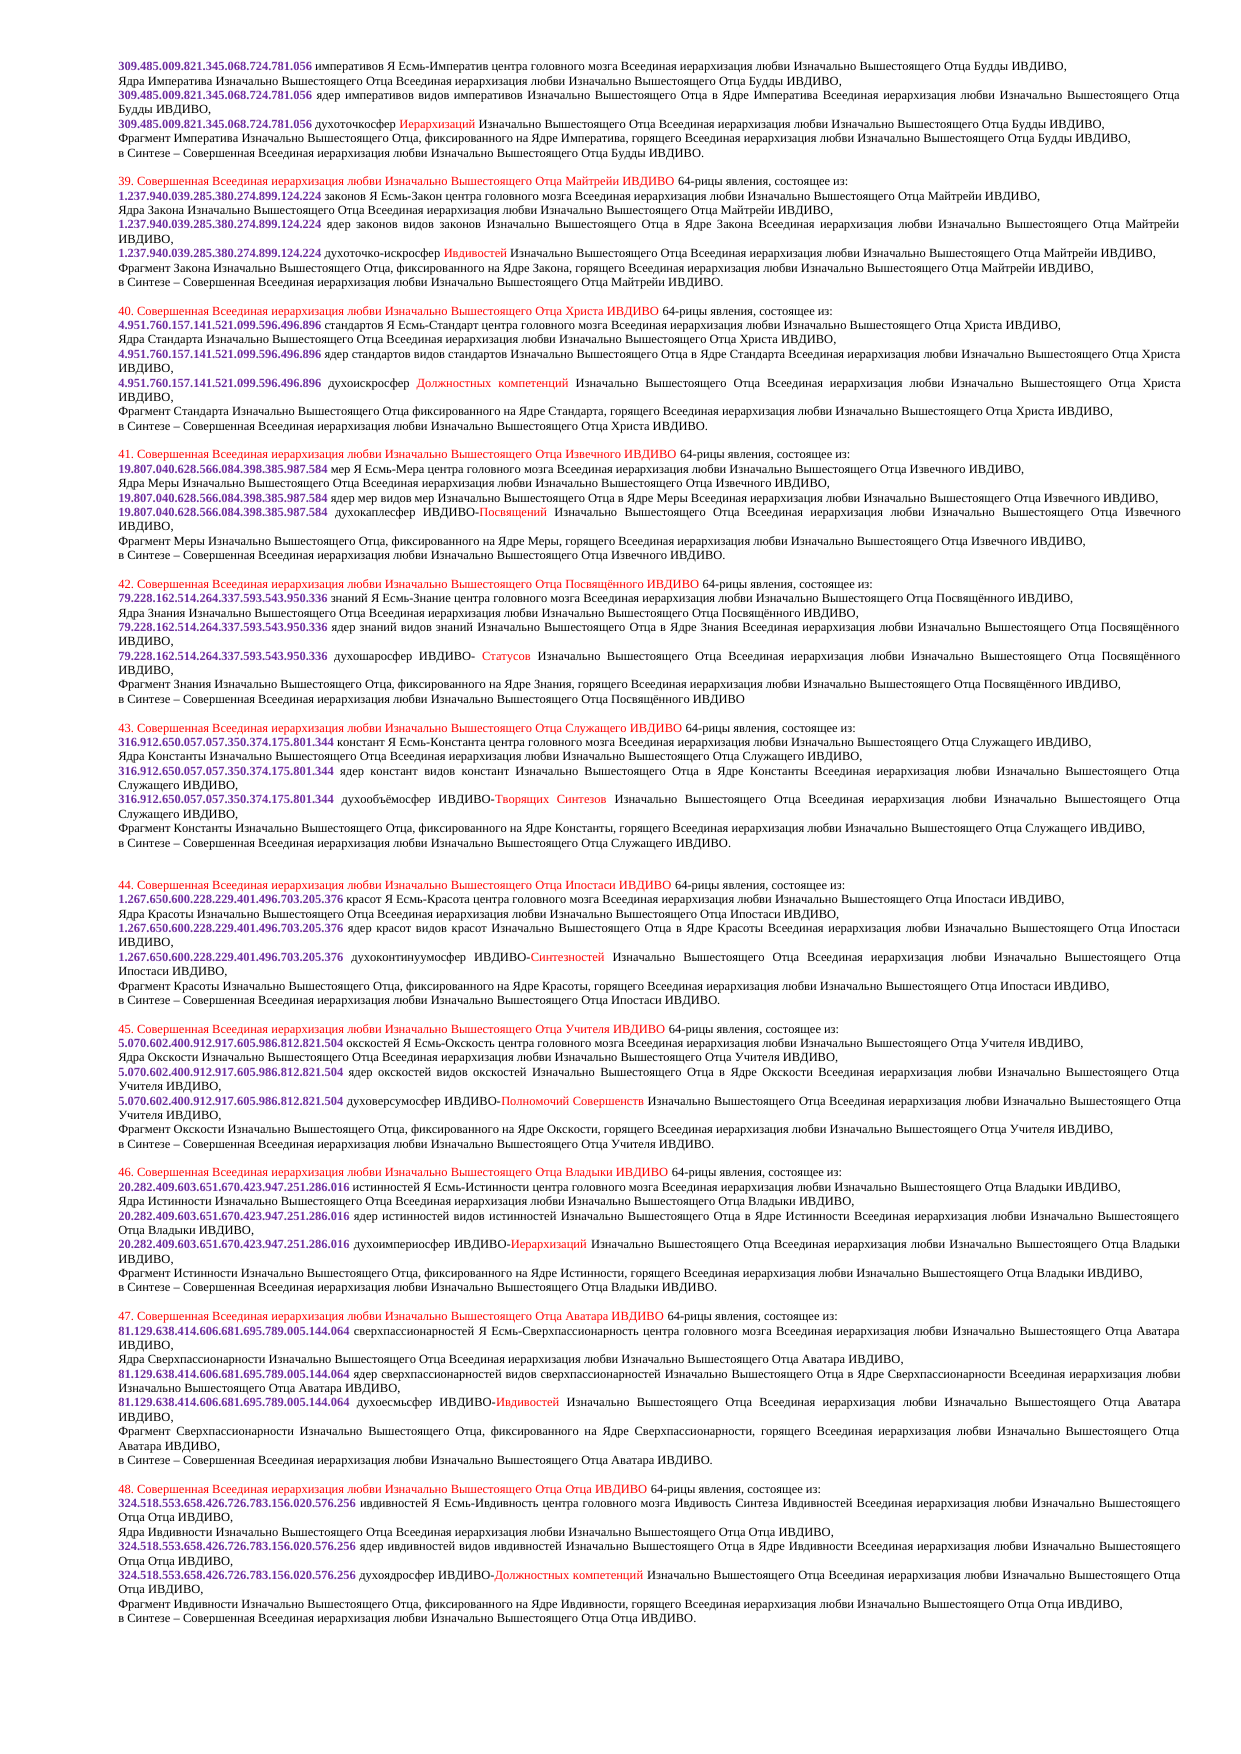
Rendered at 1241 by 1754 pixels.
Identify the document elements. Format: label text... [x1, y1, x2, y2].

text 1.267.650.600.228.229.401.496.703.205.376 духоконтинуумосфер ИВДИВО-Синтезностей Изначально Вышестоящего Отца Всеединая иерархизация любви Изначально Вышестоящего Отца Ипостаси ИВДИВО, [118, 949, 1181, 978]
text 47. Совершенная Всеединая иерархизация любви Изначально Вышестоящего Отца Аватара ИВДИВО 64-рицы явления, состоящее из: [118, 1309, 1181, 1323]
text 316.912.650.057.057.350.374.175.801.344 констант Я Есмь-Константа центра головного мозга Всеединая иерархизация любви Изначально Вышестоящего Отца Служащего ИВДИВО, [118, 735, 1181, 749]
text в Синтезе – Совершенная Всеединая иерархизация любви Изначально Вышестоящего Отца Извечного ИВДИВО. [118, 548, 1181, 562]
text 81.129.638.414.606.681.695.789.005.144.064 духоесмьсфер ИВДИВО-Ивдивостей Изначально Вышестоящего Отца Всеединая иерархизация любви Изначально Вышестоящего Отца Аватара ИВДИВО, [118, 1395, 1181, 1424]
text Ядра Императива Изначально Вышестоящего Отца Всеединая иерархизация любви Изначально Вышестоящего Отца Будды ИВДИВО, [118, 73, 1181, 88]
text в Синтезе – Совершенная Всеединая иерархизация любви Изначально Вышестоящего Отца Посвящённого ИВДИВО [118, 692, 1181, 706]
text 41. Совершенная Всеединая иерархизация любви Изначально Вышестоящего Отца Извечного ИВДИВО 64-рицы явления, состоящее из: [118, 447, 1181, 462]
text 43. Совершенная Всеединая иерархизация любви Изначально Вышестоящего Отца Служащего ИВДИВО 64-рицы явления, состоящее из: [118, 720, 1181, 735]
text Ядра Стандарта Изначально Вышестоящего Отца Всеединая иерархизация любви Изначально Вышестоящего Отца Христа ИВДИВО, [118, 332, 1181, 347]
text 324.518.553.658.426.726.783.156.020.576.256 ядер ивдивностей видов ивдивностей Изначально Вышестоящего Отца в Ядре Ивдивности Всеединая иерархизация любви Изначально Вышестоящего Отца Отца ИВДИВО, [118, 1539, 1181, 1568]
text Ядра Окскости Изначально Вышестоящего Отца Всеединая иерархизация любви Изначально Вышестоящего Отца Учителя ИВДИВО, [118, 1050, 1181, 1064]
text в Синтезе – Совершенная Всеединая иерархизация любви Изначально Вышестоящего Отца Аватара ИВДИВО. [118, 1453, 1181, 1467]
text 1.267.650.600.228.229.401.496.703.205.376 ядер красот видов красот Изначально Вышестоящего Отца в Ядре Красоты Всеединая иерархизация любви Изначально Вышестоящего Отца Ипостаси ИВДИВО, [118, 921, 1181, 949]
text 4.951.760.157.141.521.099.596.496.896 стандартов Я Есмь-Стандарт центра головного мозга Всеединая иерархизация любви Изначально Вышестоящего Отца Христа ИВДИВО, [118, 318, 1181, 332]
text Ядра Ивдивности Изначально Вышестоящего Отца Всеединая иерархизация любви Изначально Вышестоящего Отца Отца ИВДИВО, [118, 1524, 1181, 1539]
text 79.228.162.514.264.337.593.543.950.336 духошаросфер ИВДИВО- Статусов Изначально Вышестоящего Отца Всеединая иерархизация любви Изначально Вышестоящего Отца Посвящённого ИВДИВО, [118, 648, 1181, 677]
text 42. Совершенная Всеединая иерархизация любви Изначально Вышестоящего Отца Посвящённого ИВДИВО 64-рицы явления, состоящее из: [118, 577, 1181, 591]
text 19.807.040.628.566.084.398.385.987.584 ядер мер видов мер Изначально Вышестоящего Отца в Ядре Меры Всеединая иерархизация любви Изначально Вышестоящего Отца Извечного ИВДИВО, [118, 490, 1181, 505]
text Ядра Меры Изначально Вышестоящего Отца Всеединая иерархизация любви Изначально Вышестоящего Отца Извечного ИВДИВО, [118, 476, 1181, 490]
text 5.070.602.400.912.917.605.986.812.821.504 ядер окскостей видов окскостей Изначально Вышестоящего Отца в Ядре Окскости Всеединая иерархизация любви Изначально Вышестоящего Отца Учителя ИВДИВО, [118, 1064, 1181, 1093]
text 44. Совершенная Всеединая иерархизация любви Изначально Вышестоящего Отца Ипостаси ИВДИВО 64-рицы явления, состоящее из: [118, 878, 1181, 892]
text 5.070.602.400.912.917.605.986.812.821.504 окскостей Я Есмь-Окскость центра головного мозга Всеединая иерархизация любви Изначально Вышестоящего Отца Учителя ИВДИВО, [118, 1036, 1181, 1050]
text 309.485.009.821.345.068.724.781.056 духоточкосфер Иерархизаций Изначально Вышестоящего Отца Всеединая иерархизация любви Изначально Вышестоящего Отца Будды ИВДИВО, [118, 117, 1181, 131]
text Ядра Закона Изначально Вышестоящего Отца Всеединая иерархизация любви Изначально Вышестоящего Отца Майтрейи ИВДИВО, [118, 203, 1181, 217]
text 39. Совершенная Всеединая иерархизация любви Изначально Вышестоящего Отца Майтрейи ИВДИВО 64-рицы явления, состоящее из: [118, 174, 1181, 188]
text 1.237.940.039.285.380.274.899.124.224 законов Я Есмь-Закон центра головного мозга Всеединая иерархизация любви Изначально Вышестоящего Отца Майтрейи ИВДИВО, [118, 188, 1181, 203]
text 20.282.409.603.651.670.423.947.251.286.016 истинностей Я Есмь-Истинности центра головного мозга Всеединая иерархизация любви Изначально Вышестоящего Отца Владыки ИВДИВО, [118, 1179, 1181, 1194]
text Фрагмент Истинности Изначально Вышестоящего Отца, фиксированного на Ядре Истинности, горящего Всеединая иерархизация любви Изначально Вышестоящего Отца Владыки ИВДИВО, [118, 1266, 1181, 1280]
text 46. Совершенная Всеединая иерархизация любви Изначально Вышестоящего Отца Владыки ИВДИВО 64-рицы явления, состоящее из: [118, 1165, 1181, 1179]
text Фрагмент Меры Изначально Вышестоящего Отца, фиксированного на Ядре Меры, горящего Всеединая иерархизация любви Изначально Вышестоящего Отца Извечного ИВДИВО, [118, 533, 1181, 548]
text Фрагмент Константы Изначально Вышестоящего Отца, фиксированного на Ядре Константы, горящего Всеединая иерархизация любви Изначально Вышестоящего Отца Служащего ИВДИВО, [118, 821, 1181, 835]
text Ядра Константы Изначально Вышестоящего Отца Всеединая иерархизация любви Изначально Вышестоящего Отца Служащего ИВДИВО, [118, 749, 1181, 763]
text 316.912.650.057.057.350.374.175.801.344 ядер констант видов констант Изначально Вышестоящего Отца в Ядре Константы Всеединая иерархизация любви Изначально Вышестоящего Отца Служащего ИВДИВО, [118, 763, 1181, 792]
text 81.129.638.414.606.681.695.789.005.144.064 ядер сверхпассионарностей видов сверхпассионарностей Изначально Вышестоящего Отца в Ядре Сверхпассионарности Всеединая иерархизация любви Изначально Вышестоящего Отца Аватара ИВДИВО, [118, 1366, 1181, 1395]
text 40. Совершенная Всеединая иерархизация любви Изначально Вышестоящего Отца Христа ИВДИВО 64-рицы явления, состоящее из: [118, 303, 1181, 318]
text в Синтезе – Совершенная Всеединая иерархизация любви Изначально Вышестоящего Отца Служащего ИВДИВО. [118, 835, 1181, 850]
text 20.282.409.603.651.670.423.947.251.286.016 духоимпериосфер ИВДИВО-Иерархизаций Изначально Вышестоящего Отца Всеединая иерархизация любви Изначально Вышестоящего Отца Владыки ИВДИВО, [118, 1237, 1181, 1266]
text 4.951.760.157.141.521.099.596.496.896 духоискросфер Должностных компетенций Изначально Вышестоящего Отца Всеединая иерархизация любви Изначально Вышестоящего Отца Христа ИВДИВО, [118, 375, 1181, 404]
text Фрагмент Знания Изначально Вышестоящего Отца, фиксированного на Ядре Знания, горящего Всеединая иерархизация любви Изначально Вышестоящего Отца Посвящённого ИВДИВО, [118, 677, 1181, 692]
text Фрагмент Императива Изначально Вышестоящего Отца, фиксированного на Ядре Императива, горящего Всеединая иерархизация любви Изначально Вышестоящего Отца Будды ИВДИВО, [118, 131, 1181, 145]
text в Синтезе – Совершенная Всеединая иерархизация любви Изначально Вышестоящего Отца Учителя ИВДИВО. [118, 1136, 1181, 1151]
text в Синтезе – Совершенная Всеединая иерархизация любви Изначально Вышестоящего Отца Христа ИВДИВО. [118, 418, 1181, 433]
text 79.228.162.514.264.337.593.543.950.336 ядер знаний видов знаний Изначально Вышестоящего Отца в Ядре Знания Всеединая иерархизация любви Изначально Вышестоящего Отца Посвящённого ИВДИВО, [118, 620, 1181, 648]
text 81.129.638.414.606.681.695.789.005.144.064 сверхпассионарностей Я Есмь-Сверхпассионарность центра головного мозга Всеединая иерархизация любви Изначально Вышестоящего Отца Аватара ИВДИВО, [118, 1323, 1181, 1352]
text 1.237.940.039.285.380.274.899.124.224 духоточко-искросфер Ивдивостей Изначально Вышестоящего Отца Всеединая иерархизация любви Изначально Вышестоящего Отца Майтрейи ИВДИВО, [118, 246, 1181, 260]
text в Синтезе – Совершенная Всеединая иерархизация любви Изначально Вышестоящего Отца Будды ИВДИВО. [118, 145, 1181, 160]
text в Синтезе – Совершенная Всеединая иерархизация любви Изначально Вышестоящего Отца Майтрейи ИВДИВО. [118, 275, 1181, 289]
text 5.070.602.400.912.917.605.986.812.821.504 духоверсумосфер ИВДИВО-Полномочий Совершенств Изначально Вышестоящего Отца Всеединая иерархизация любви Изначально Вышестоящего Отца Учителя ИВДИВО, [118, 1093, 1181, 1122]
text в Синтезе – Совершенная Всеединая иерархизация любви Изначально Вышестоящего Отца Отца ИВДИВО. [118, 1611, 1181, 1625]
text 324.518.553.658.426.726.783.156.020.576.256 духоядросфер ИВДИВО-Должностных компетенций Изначально Вышестоящего Отца Всеединая иерархизация любви Изначально Вышестоящего Отца Отца ИВДИВО, [118, 1568, 1181, 1596]
text 309.485.009.821.345.068.724.781.056 ядер императивов видов императивов Изначально Вышестоящего Отца в Ядре Императива Всеединая иерархизация любви Изначально Вышестоящего Отца Будды ИВДИВО, [118, 88, 1181, 117]
text 45. Совершенная Всеединая иерархизация любви Изначально Вышестоящего Отца Учителя ИВДИВО 64-рицы явления, состоящее из: [118, 1021, 1181, 1036]
text Ядра Красоты Изначально Вышестоящего Отца Всеединая иерархизация любви Изначально Вышестоящего Отца Ипостаси ИВДИВО, [118, 906, 1181, 921]
text 48. Совершенная Всеединая иерархизация любви Изначально Вышестоящего Отца Отца ИВДИВО 64-рицы явления, состоящее из: [118, 1481, 1181, 1496]
text 19.807.040.628.566.084.398.385.987.584 мер Я Есмь-Мера центра головного мозга Всеединая иерархизация любви Изначально Вышестоящего Отца Извечного ИВДИВО, [118, 462, 1181, 476]
text в Синтезе – Совершенная Всеединая иерархизация любви Изначально Вышестоящего Отца Ипостаси ИВДИВО. [118, 993, 1181, 1007]
text Фрагмент Закона Изначально Вышестоящего Отца, фиксированного на Ядре Закона, горящего Всеединая иерархизация любви Изначально Вышестоящего Отца Майтрейи ИВДИВО, [118, 260, 1181, 275]
text Ядра Сверхпассионарности Изначально Вышестоящего Отца Всеединая иерархизация любви Изначально Вышестоящего Отца Аватара ИВДИВО, [118, 1352, 1181, 1366]
text 324.518.553.658.426.726.783.156.020.576.256 ивдивностей Я Есмь-Ивдивность центра головного мозга Ивдивость Синтеза Ивдивностей Всеединая иерархизация любви Изначально Вышестоящего Отца Отца ИВДИВО, [118, 1496, 1181, 1524]
text Фрагмент Ивдивности Изначально Вышестоящего Отца, фиксированного на Ядре Ивдивности, горящего Всеединая иерархизация любви Изначально Вышестоящего Отца Отца ИВДИВО, [118, 1596, 1181, 1611]
text 1.237.940.039.285.380.274.899.124.224 ядер законов видов законов Изначально Вышестоящего Отца в Ядре Закона Всеединая иерархизация любви Изначально Вышестоящего Отца Майтрейи ИВДИВО, [118, 217, 1181, 246]
text Фрагмент Сверхпассионарности Изначально Вышестоящего Отца, фиксированного на Ядре Сверхпассионарности, горящего Всеединая иерархизация любви Изначально Вышестоящего Отца Аватара ИВДИВО, [118, 1424, 1181, 1453]
text Фрагмент Стандарта Изначально Вышестоящего Отца фиксированного на Ядре Стандарта, горящего Всеединая иерархизация любви Изначально Вышестоящего Отца Христа ИВДИВО, [118, 404, 1181, 418]
text 1.267.650.600.228.229.401.496.703.205.376 красот Я Есмь-Красота центра головного мозга Всеединая иерархизация любви Изначально Вышестоящего Отца Ипостаси ИВДИВО, [118, 892, 1181, 906]
text Фрагмент Окскости Изначально Вышестоящего Отца, фиксированного на Ядре Окскости, горящего Всеединая иерархизация любви Изначально Вышестоящего Отца Учителя ИВДИВО, [118, 1122, 1181, 1136]
text Фрагмент Красоты Изначально Вышестоящего Отца, фиксированного на Ядре Красоты, горящего Всеединая иерархизация любви Изначально Вышестоящего Отца Ипостаси ИВДИВО, [118, 978, 1181, 993]
text 20.282.409.603.651.670.423.947.251.286.016 ядер истинностей видов истинностей Изначально Вышестоящего Отца в Ядре Истинности Всеединая иерархизация любви Изначально Вышестоящего Отца Владыки ИВДИВО, [118, 1208, 1181, 1237]
text 309.485.009.821.345.068.724.781.056 императивов Я Есмь-Императив центра головного мозга Всеединая иерархизация любви Изначально Вышестоящего Отца Будды ИВДИВО, [118, 59, 1181, 73]
text 79.228.162.514.264.337.593.543.950.336 знаний Я Есмь-Знание центра головного мозга Всеединая иерархизация любви Изначально Вышестоящего Отца Посвящённого ИВДИВО, [118, 591, 1181, 605]
text Ядра Истинности Изначально Вышестоящего Отца Всеединая иерархизация любви Изначально Вышестоящего Отца Владыки ИВДИВО, [118, 1194, 1181, 1208]
text 316.912.650.057.057.350.374.175.801.344 духообъёмосфер ИВДИВО-Творящих Синтезов Изначально Вышестоящего Отца Всеединая иерархизация любви Изначально Вышестоящего Отца Служащего ИВДИВО, [118, 792, 1181, 821]
text Ядра Знания Изначально Вышестоящего Отца Всеединая иерархизация любви Изначально Вышестоящего Отца Посвящённого ИВДИВО, [118, 605, 1181, 620]
text 19.807.040.628.566.084.398.385.987.584 духокаплесфер ИВДИВО-Посвящений Изначально Вышестоящего Отца Всеединая иерархизация любви Изначально Вышестоящего Отца Извечного ИВДИВО, [118, 505, 1181, 533]
text 4.951.760.157.141.521.099.596.496.896 ядер стандартов видов стандартов Изначально Вышестоящего Отца в Ядре Стандарта Всеединая иерархизация любви Изначально Вышестоящего Отца Христа ИВДИВО, [118, 347, 1181, 375]
text в Синтезе – Совершенная Всеединая иерархизация любви Изначально Вышестоящего Отца Владыки ИВДИВО. [118, 1280, 1181, 1294]
